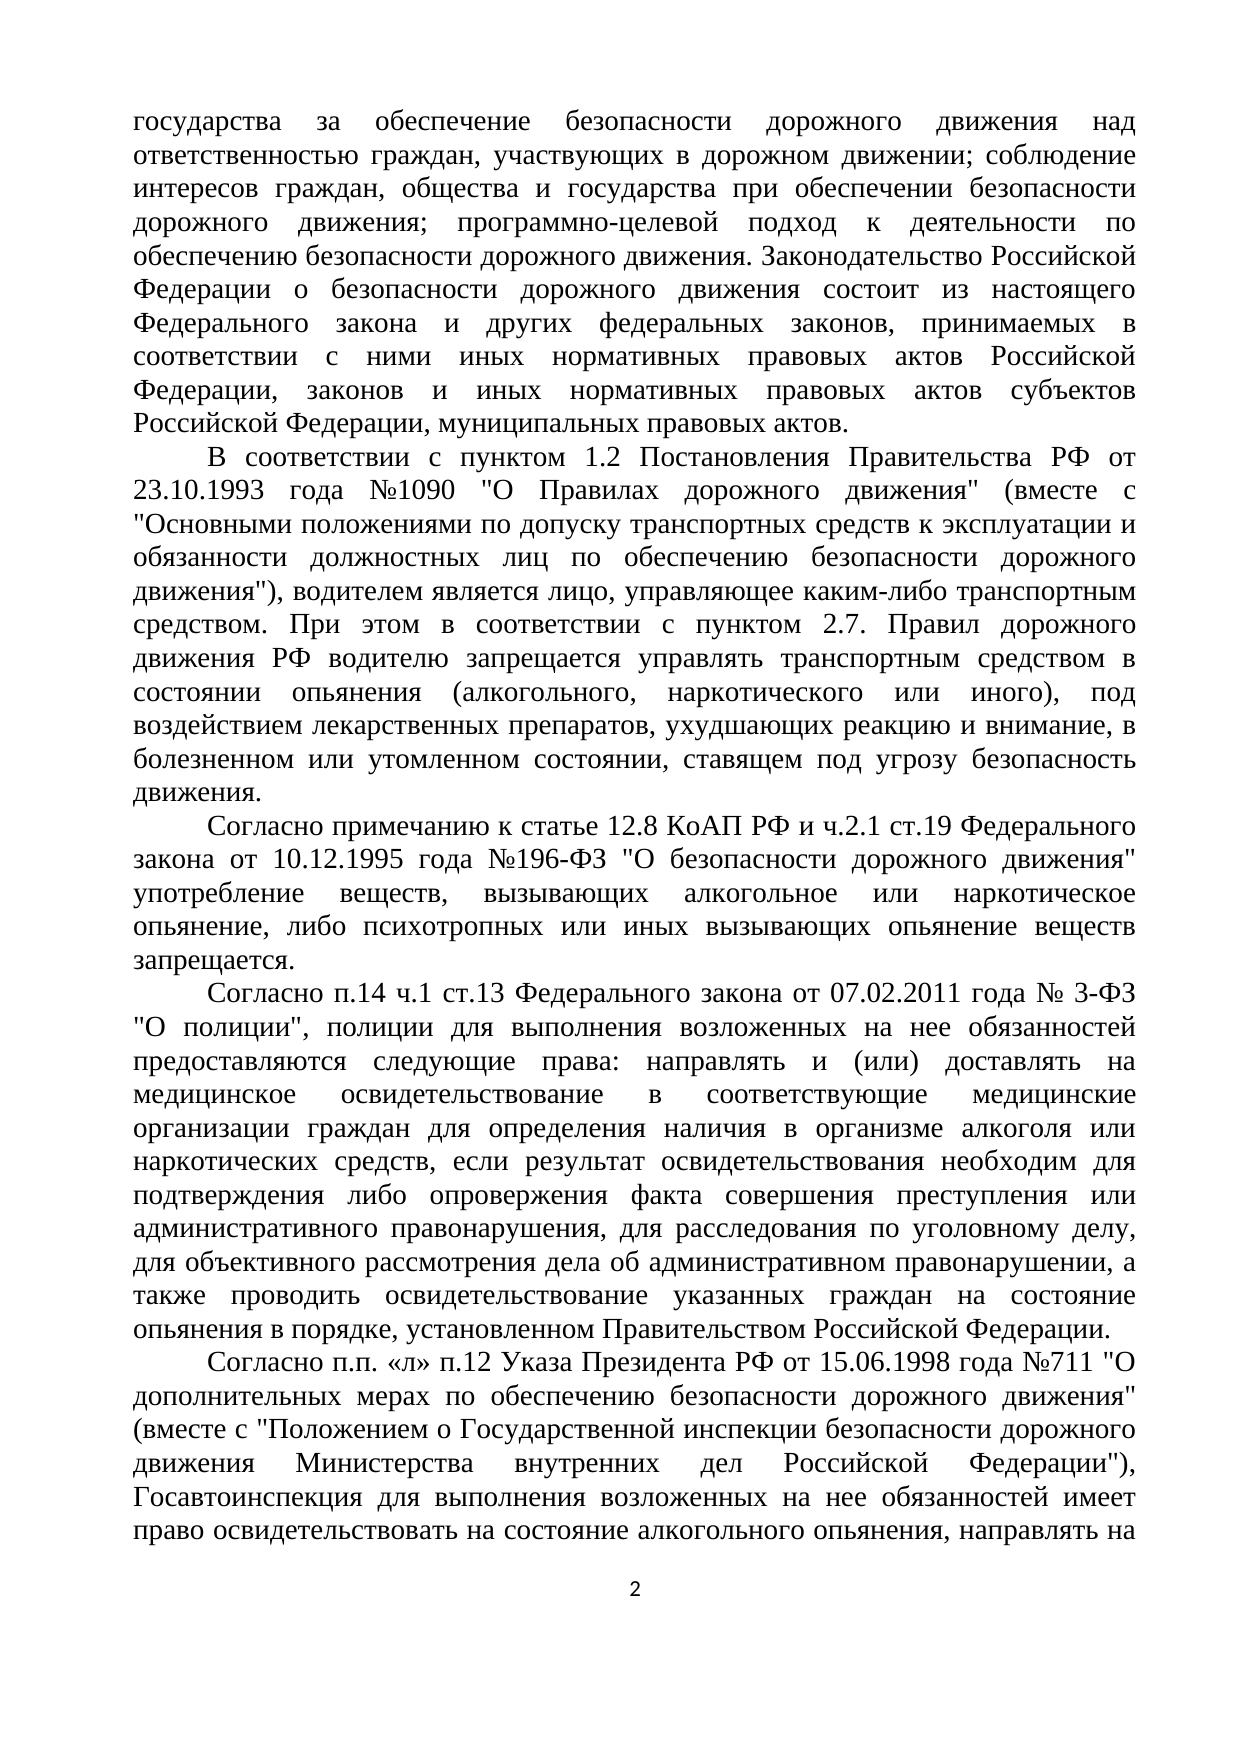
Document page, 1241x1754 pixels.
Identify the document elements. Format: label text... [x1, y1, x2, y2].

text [133, 1344, 1137, 1546]
text Согласно п.14 ч.1 ст.13 Федерального закона от 07.02.2011 года № 3-ФЗ "О полиции", полиции для выполнения возложенных на нее обязанностей предоставляются следующие права: направлять и (или) доставлять на медицинское освидетельствование в соответствующие медицинские организации граждан для определения наличия в организме алкоголя или наркотических средств, если результат освидетельствования необходим для подтверждения либо опровержения факта совершения преступления или административного правонарушения, для расследования по уголовному делу, для объективного рассмотрения дела об административном правонарушении, а также проводить освидетельствование указанных граждан на состояние опьянения в порядке, установленном Правительством Российской Федерации. [133, 976, 1137, 1344]
text Согласно примечанию к статье 12.8 КоАП РФ и ч.2.1 ст.19 Федерального закона от 10.12.1995 года №196-ФЗ "О безопасности дорожного движения" употребление веществ, вызывающих алкогольное или наркотическое опьянение, либо психотропных или иных вызывающих опьянение веществ запрещается. [133, 808, 1137, 976]
text В соответствии с пунктом 1.2 Постановления Правительства РФ от 23.10.1993 года №1090 "О Правилах дорожного движения" (вместе с "Основными положениями по допуску транспортных средств к эксплуатации и обязанности должностных лиц по обеспечению безопасности дорожного движения"), водителем является лицо, управляющее каким-либо транспортным средством. При этом в соответствии с пунктом 2.7. Правил дорожного движения РФ водителю запрещается управлять транспортным средством в состоянии опьянения (алкогольного, наркотического или иного), под воздействием лекарственных препаратов, ухудшающих реакцию и внимание, в болезненном или утомленном состоянии, ставящем под угрозу безопасность движения. [133, 439, 1137, 808]
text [133, 103, 1137, 439]
